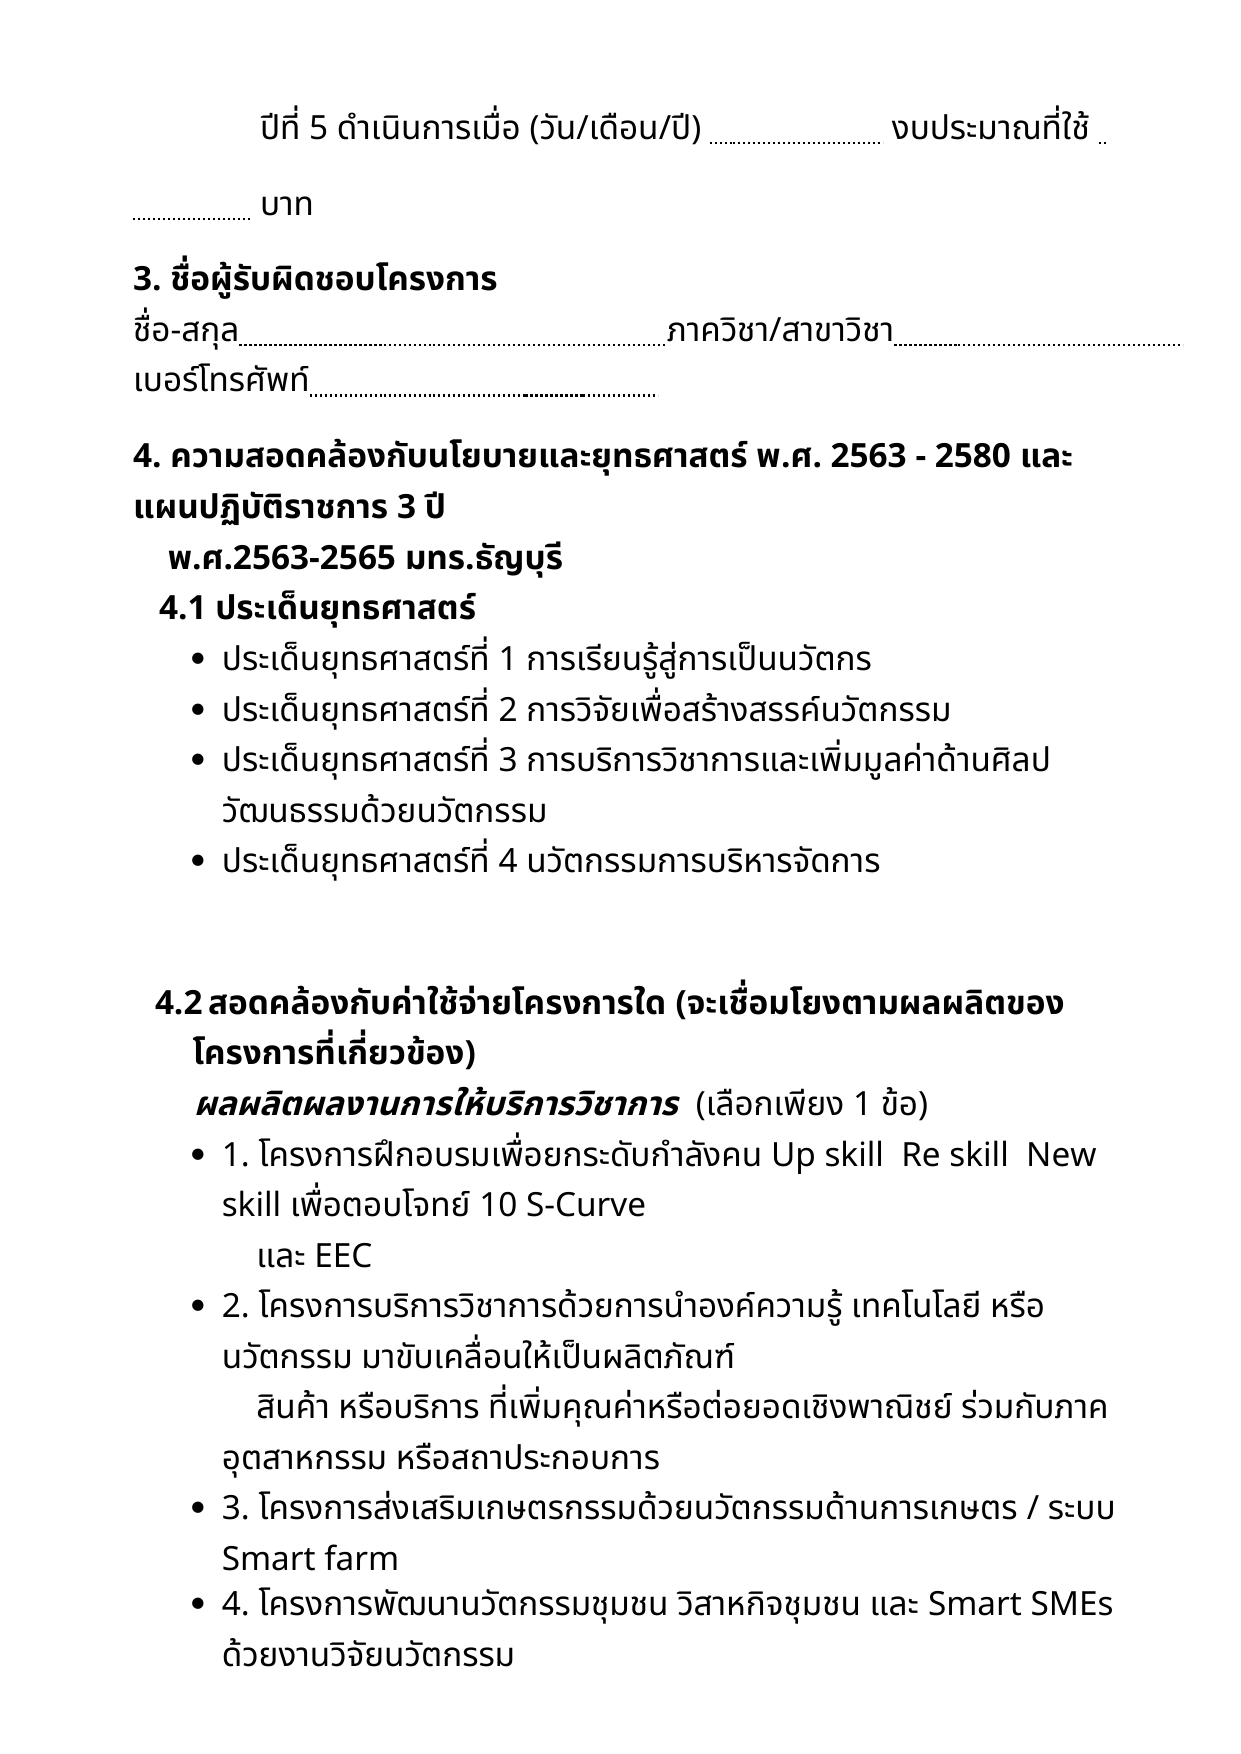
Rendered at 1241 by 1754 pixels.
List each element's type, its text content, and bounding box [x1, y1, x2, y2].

text 3. ชื่อผู้รับผิดชอบโครงการ [133, 255, 1137, 306]
list สินค้า หรือบริการ ที่เพิ่มคุณค่าหรือต่อยอดเชิงพาณิชย์ ร่วมกับภาคอุตสาหกรรม หรือสถาประกอบการ [222, 1383, 1137, 1484]
list 1. โครงการฝึกอบรมเพื่อยกระดับกำลังคน Up skill Re skill New skill เพื่อตอบโจทย์ 10 S-Curve [192, 1130, 1137, 1232]
list และ EEC [222, 1232, 1137, 1282]
list ประเด็นยุทธศาสตร์ที่ 2 การวิจัยเพื่อสร้างสรรค์นวัตกรรม [192, 685, 1137, 736]
text ปีที่ 5 ดำเนินการเมื่อ (วัน/เดือน/ปี) งบประมาณที่ใช้ บาท [133, 103, 1137, 230]
list ประเด็นยุทธศาสตร์ที่ 1 การเรียนรู้สู่การเป็นนวัตกร [192, 635, 1137, 685]
list ประเด็นยุทธศาสตร์ที่ 3 การบริการวิชาการและเพิ่มมูลค่าด้านศิลปวัฒนธรรมด้วยนวัตกรรม [192, 736, 1137, 837]
list สอดคล้องกับค่าใช้จ่ายโครงการใด (จะเชื่อมโยงตามผลผลิตของโครงการที่เกี่ยวข้อง) [155, 978, 1137, 1080]
text 4. ความสอดคล้องกับนโยบายและยุทธศาสตร์ พ.ศ. 2563 - 2580 และแผนปฏิบัติราชการ 3 ปี [133, 432, 1137, 533]
text ผลผลิตผลงานการให้บริการวิชาการ (เลือกเพียง 1 ข้อ) [133, 1080, 1137, 1130]
text เบอร์โทรศัพท์ [133, 356, 1137, 407]
list 2. โครงการบริการวิชาการด้วยการนำองค์ความรู้ เทคโนโลยี หรือ นวัตกรรม มาขับเคลื่อนให้เป็นผลิตภัณฑ์ [192, 1282, 1137, 1383]
text พ.ศ.2563-2565 มทร.ธัญบุรี [133, 533, 1137, 584]
list ประเด็นยุทธศาสตร์ที่ 4 นวัตกรรมการบริหารจัดการ [192, 837, 1137, 888]
text 4.1 ประเด็นยุทธศาสตร์ [133, 584, 1137, 635]
list 4. โครงการพัฒนานวัตกรรมชุมชน วิสาหกิจชุมชน และ Smart SMEs ด้วยงานวิจัยนวัตกรรม [192, 1580, 1137, 1681]
text ชื่อ-สกุล ภาควิชา/สาขาวิชา [133, 306, 1137, 356]
list 3. โครงการส่งเสริมเกษตรกรรมด้วยนวัตกรรมด้านการเกษตร / ระบบ Smart farm [192, 1484, 1137, 1580]
